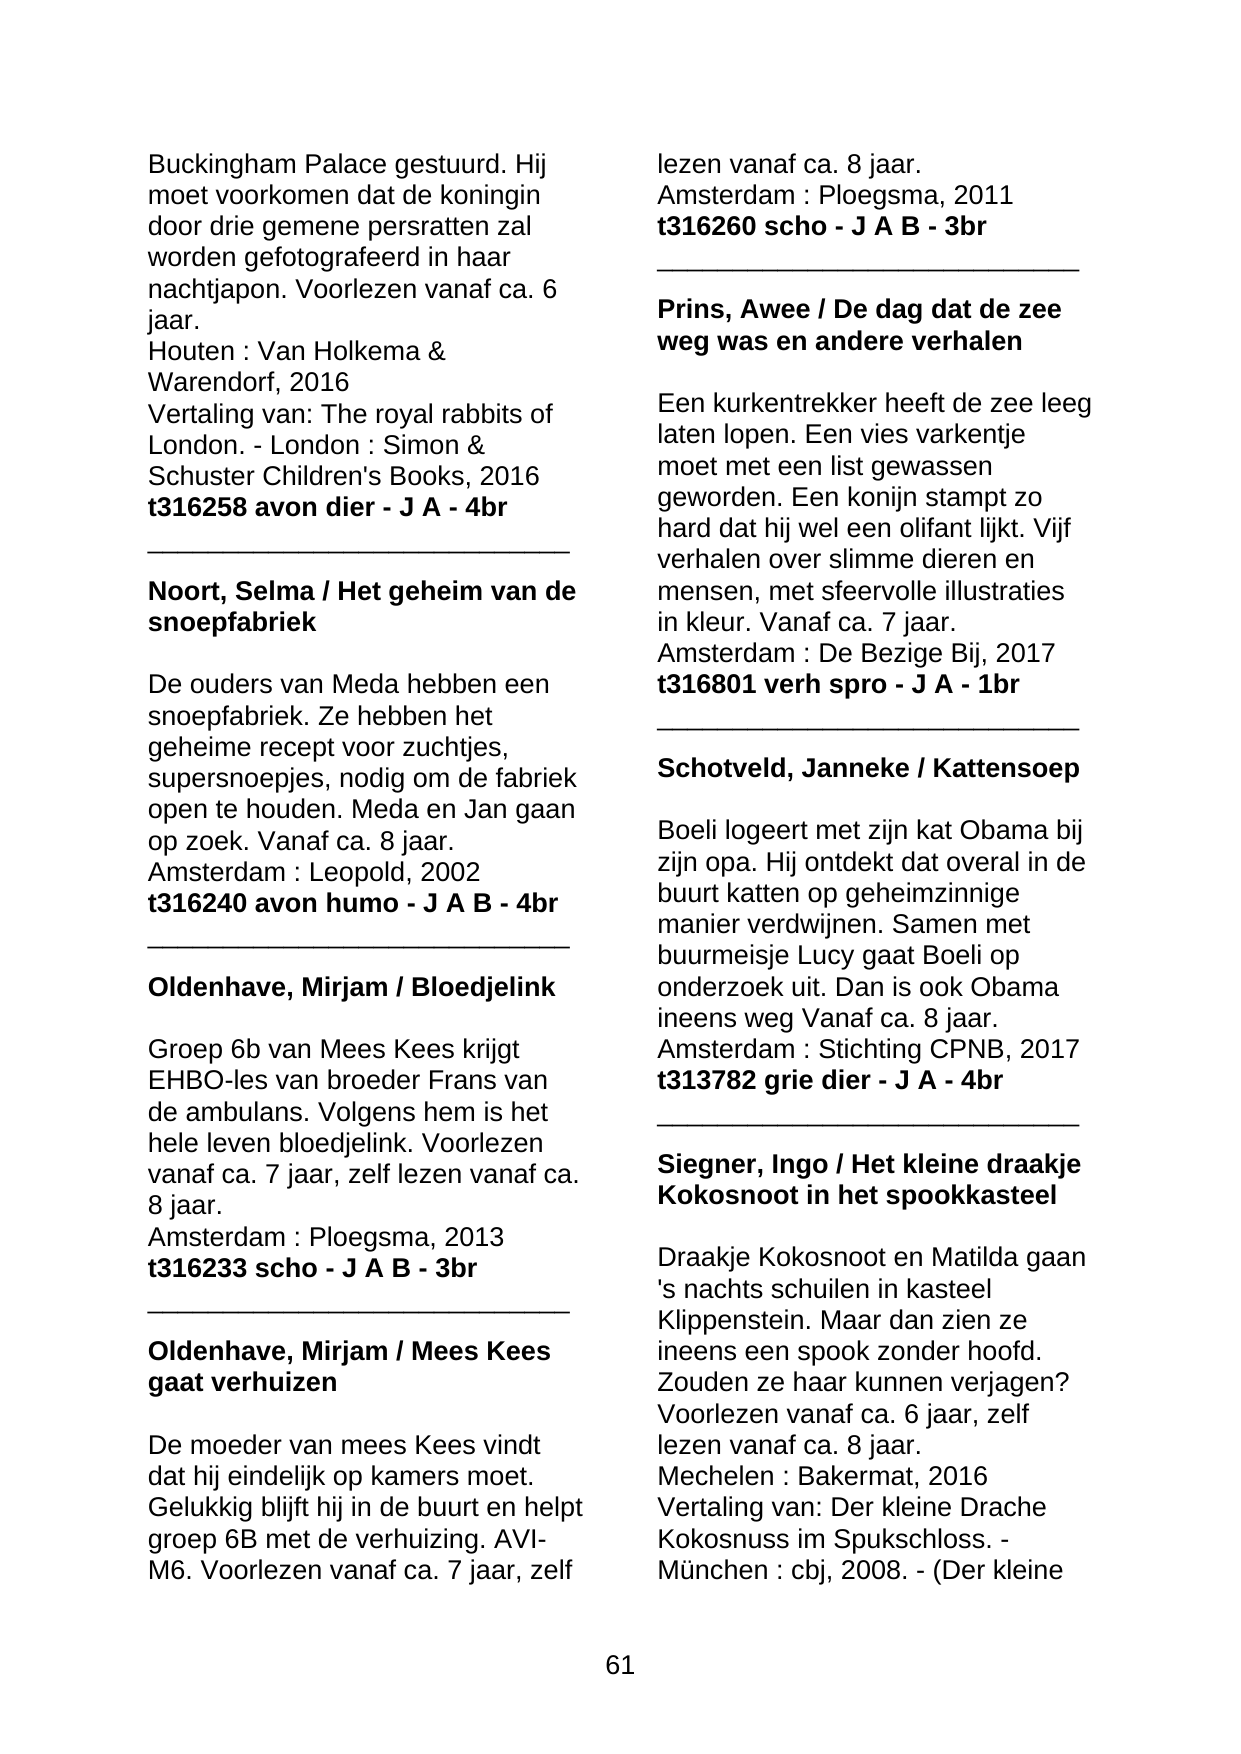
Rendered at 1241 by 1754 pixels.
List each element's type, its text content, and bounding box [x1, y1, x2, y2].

text De ouders van Meda hebben een snoepfabriek. Ze hebben het geheime recept voor zuchtjes, supersnoepjes, nodig om de fabriek open te houden. Meda en Jan gaan op zoek. Vanaf ca. 8 jaar. Amsterdam : Leopold, 2002 t316240 avon humo - J A B - 4br ____________________________ [148, 637, 583, 950]
text Boeli logeert met zijn kat Obama bij zijn opa. Hij ontdekt dat overal in de buurt katten op geheimzinnige manier verdwijnen. Samen met buurmeisje Lucy gaat Boeli op onderzoek uit. Dan is ook Obama ineens weg Vanaf ca. 8 jaar. Amsterdam : Stichting CPNB, 2017 t313782 grie dier - J A - 4br ____________________________ [657, 783, 1093, 1127]
subtitle Noort, Selma / Het geheim van de snoepfabriek [148, 575, 583, 637]
subtitle Prins, Awee / De dag dat de zee weg was en andere verhalen [657, 293, 1093, 356]
text De moeder van mees Kees vindt dat hij eindelijk op kamers moet. Gelukkig blijft hij in de buurt en helpt groep 6B met de verhuizing. AVI-M6. Voorlezen vanaf ca. 7 jaar, zelf lezen vanaf ca. 8 jaar. Amsterdam : Ploegsma, 2011 t316260 scho - J A B - 3br ____________________________ [148, 1398, 583, 1585]
subtitle Siegner, Ingo / Het kleine draakje Kokosnoot in het spookkasteel [657, 1148, 1093, 1210]
subtitle Schotveld, Janneke / Kattensoep [657, 752, 1093, 783]
text De moeder van mees Kees vindt dat hij eindelijk op kamers moet. Gelukkig blijft hij in de buurt en helpt groep 6B met de verhuizing. AVI-M6. Voorlezen vanaf ca. 7 jaar, zelf lezen vanaf ca. 8 jaar. Amsterdam : Ploegsma, 2011 t316260 scho - J A B - 3br ____________________________ [657, 148, 1093, 273]
text Een kurkentrekker heeft de zee leeg laten lopen. Een vies varkentje moet met een list gewassen geworden. Een konijn stampt zo hard dat hij wel een olifant lijkt. Vijf verhalen over slimme dieren en mensen, met sfeervolle illustraties in kleur. Vanaf ca. 7 jaar. Amsterdam : De Bezige Bij, 2017 t316801 verh spro - J A - 1br ____________________________ [657, 356, 1093, 731]
subtitle Oldenhave, Mirjam / Bloedjelink [148, 971, 583, 1002]
subtitle Oldenhave, Mirjam / Mees Kees gaat verhuizen [148, 1335, 583, 1398]
text Groep 6b van Mees Kees krijgt EHBO-les van broeder Frans van de ambulans. Volgens hem is het hele leven bloedjelink. Voorlezen vanaf ca. 7 jaar, zelf lezen vanaf ca. 8 jaar. Amsterdam : Ploegsma, 2013 t316233 scho - J A B - 3br ____________________________ [148, 1002, 583, 1314]
